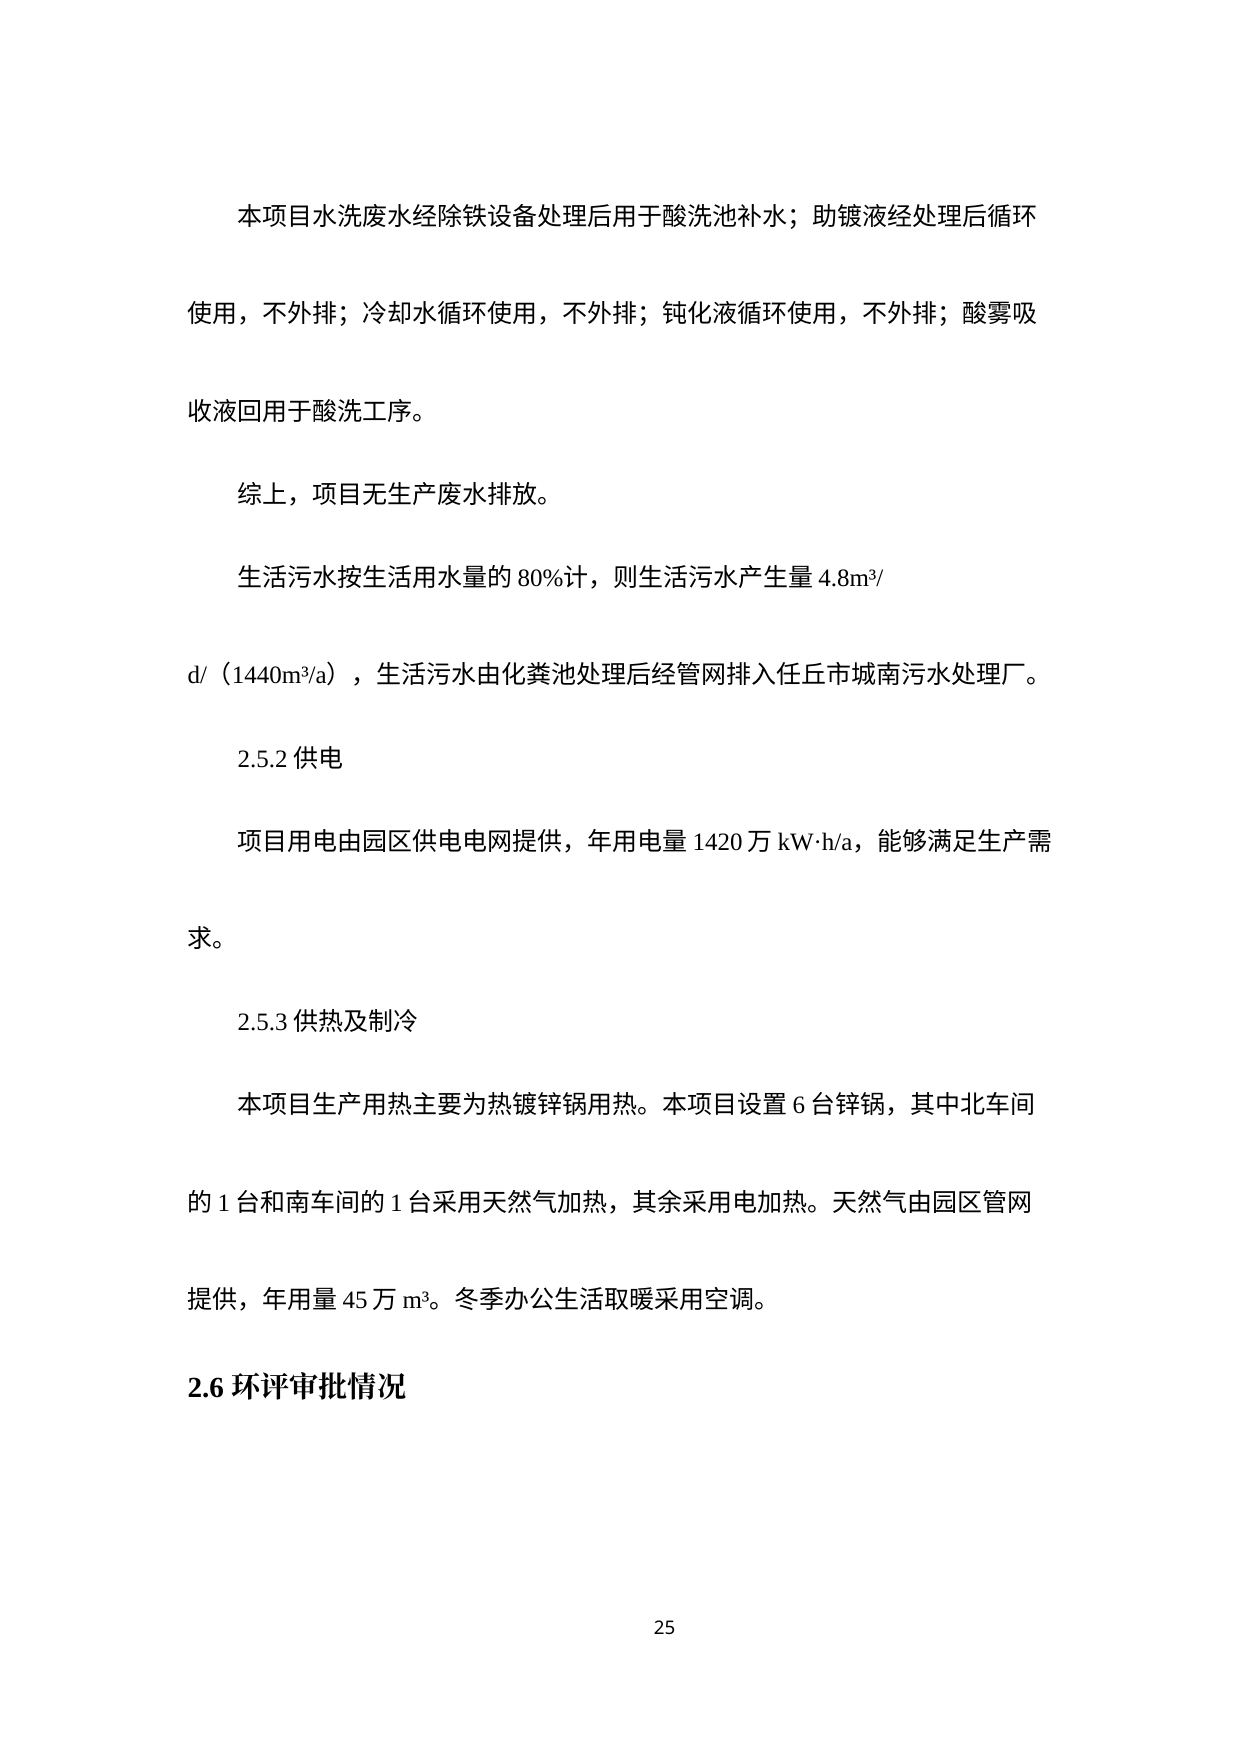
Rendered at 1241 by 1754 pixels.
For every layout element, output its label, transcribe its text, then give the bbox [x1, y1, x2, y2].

text 本项目水洗废水经除铁设备处理后用于酸洗池补水；助镀液经处理后循环使用，不外排；冷却水循环使用，不外排；钝化液循环使用，不外排；酸雾吸收液回用于酸洗工序。 [187, 182, 1053, 442]
text 综上，项目无生产废水排放。 [187, 460, 1053, 525]
subtitle 2.6 环评审批情况 [187, 1354, 1053, 1419]
text 2.5.3 供热及制冷 [187, 987, 1053, 1052]
text 项目用电由园区供电电网提供，年用电量1420万kW·h/a，能够满足生产需求。 [187, 807, 1053, 969]
text 本项目生产用热主要为热镀锌锅用热。本项目设置6台锌锅，其中北车间的1台和南车间的1台采用天然气加热，其余采用电加热。天然气由园区管网提供，年用量45万m³。冬季办公生活取暖采用空调。 [187, 1071, 1053, 1331]
text 2.5.2 供电 [187, 724, 1053, 789]
text 生活污水按生活用水量的80%计，则生活污水产生量4.8m³/d/（1440m³/a），生活污水由化粪池处理后经管网排入任丘市城南污水处理厂。 [187, 543, 1053, 706]
